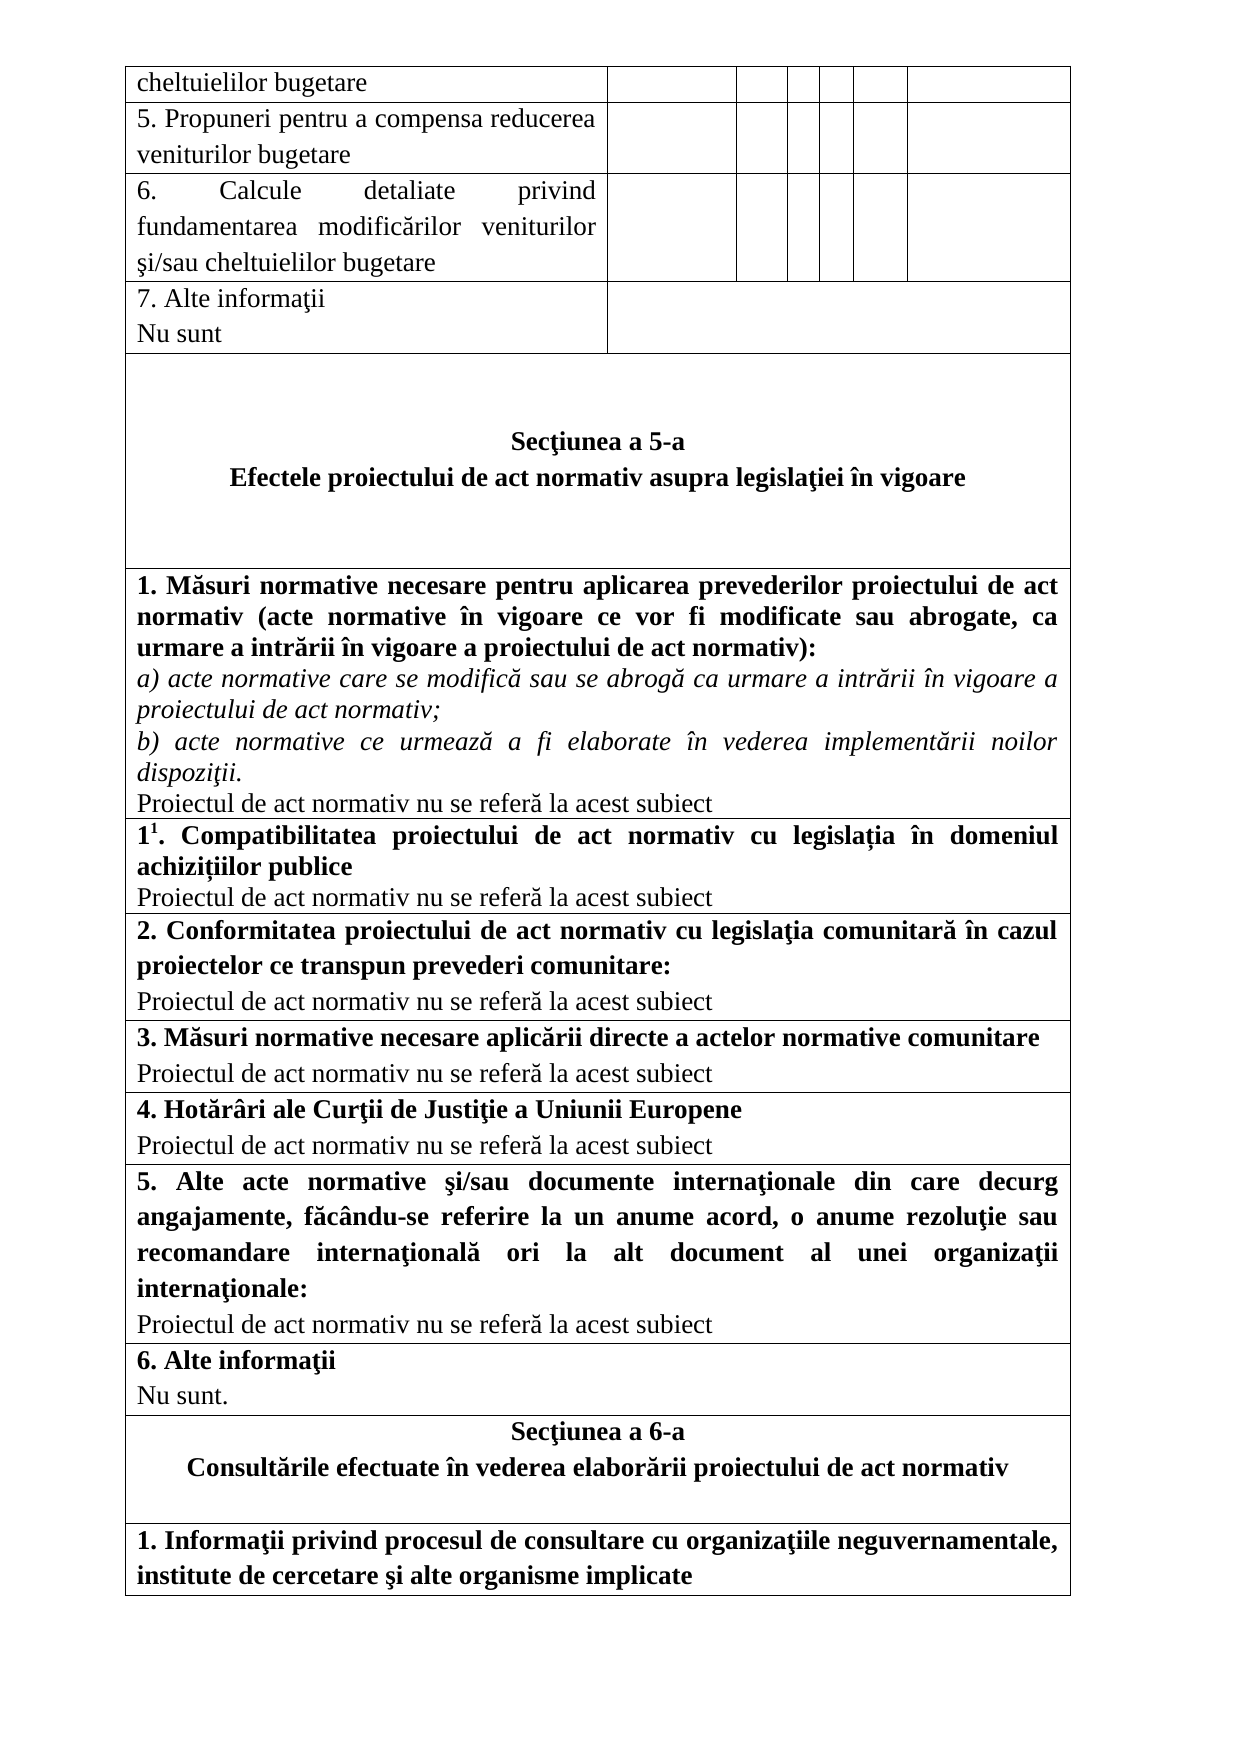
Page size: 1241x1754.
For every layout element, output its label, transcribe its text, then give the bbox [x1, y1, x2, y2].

table_cell [608, 282, 1070, 353]
table_cell [854, 174, 907, 281]
table_cell [608, 103, 736, 173]
table_cell Secţiunea a 5-a Efectele proiectului de act normativ asupra legislaţiei în vigoare [126, 354, 1070, 568]
table_cell [737, 67, 787, 102]
table_cell [820, 67, 853, 102]
table_cell [608, 174, 736, 281]
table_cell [126, 1524, 1070, 1594]
table_cell 6. Alte informaţii Nu sunt. [126, 1344, 1070, 1414]
table_cell [854, 103, 907, 173]
table_cell [908, 67, 1070, 102]
table_cell 2. Conformitatea proiectului de act normativ cu legislaţia comunitară în cazul proiectelor ce transpun prevederi comunitare: Proiectul de act normativ nu se referă la acest subiect [126, 914, 1070, 1020]
table_cell 6. Calcule detaliate privind fundamentarea modificărilor veniturilor şi/sau cheltuielilor bugetare [126, 174, 607, 281]
table_cell [788, 174, 819, 281]
table_cell [908, 174, 1070, 281]
table_cell [908, 103, 1070, 173]
table_cell [788, 103, 819, 173]
table_cell Secţiunea a 6-a Consultările efectuate în vederea elaborării proiectului de act normativ [126, 1416, 1070, 1523]
table_cell 5. Alte acte normative şi/sau documente internaţionale din care decurg angajamente, făcându-se referire la un anume acord, o anume rezoluţie sau recomandare internaţională ori la alt document al unei organizaţii internaţionale: Proiectul de act normativ nu se referă la acest subiect [126, 1165, 1070, 1343]
table_cell [854, 67, 907, 102]
table_cell [608, 67, 736, 102]
table_cell [788, 67, 819, 102]
table_cell [820, 103, 853, 173]
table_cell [126, 67, 607, 102]
table_cell [820, 174, 853, 281]
table_cell 11. Compatibilitatea proiectului de act normativ cu legislația în domeniul achizițiilor publice Proiectul de act normativ nu se referă la acest subiect [126, 819, 1070, 913]
table_cell 1. Măsuri normative necesare pentru aplicarea prevederilor proiectului de act normativ (acte normative în vigoare ce vor fi modificate sau abrogate, ca urmare a intrării în vigoare a proiectului de act normativ): a) acte normative care se modifică sau se abrogă ca urmare a intrării în vigoare a proiectului de act normativ; b) acte normative ce urmează a fi elaborate în vederea implementării noilor dispoziţii. Proiectul de act normativ nu se referă la acest subiect [126, 569, 1070, 818]
table_cell 3. Măsuri normative necesare aplicării directe a actelor normative comunitare Proiectul de act normativ nu se referă la acest subiect [126, 1021, 1070, 1092]
table_cell 7. Alte informaţii Nu sunt [126, 282, 607, 353]
table_cell 4. Hotărâri ale Curţii de Justiţie a Uniunii Europene Proiectul de act normativ nu se referă la acest subiect [126, 1093, 1070, 1164]
table_cell [737, 103, 787, 173]
table_cell 5. Propuneri pentru a compensa reducerea veniturilor bugetare [126, 103, 607, 173]
table_cell [737, 174, 787, 281]
